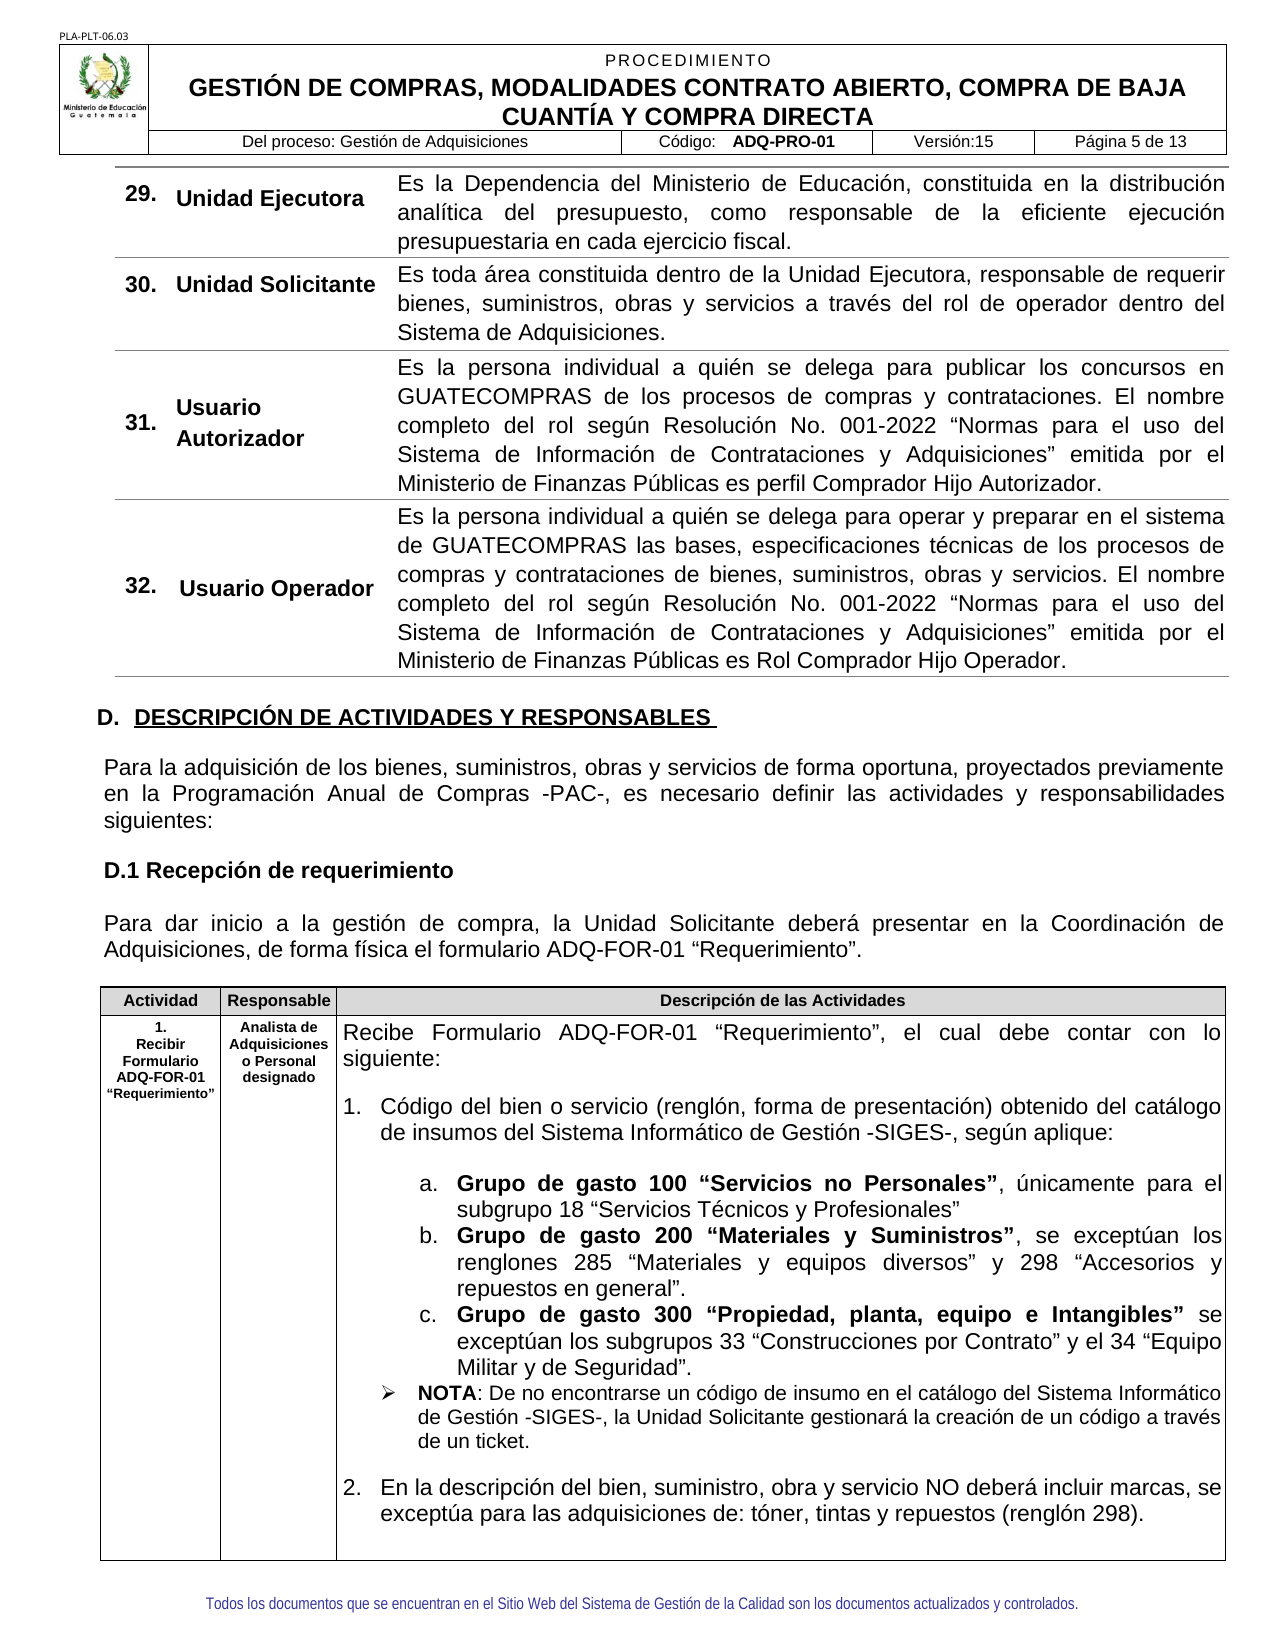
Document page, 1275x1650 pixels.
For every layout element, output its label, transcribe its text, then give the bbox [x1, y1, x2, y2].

text Para dar inicio a la gestión de compra, la Unidad Solicitante deberá presentar en la Coordinación de Adquisiciones, de forma física el formulario ADQ-FOR-01 “Requerimiento”. [103, 910, 1225, 962]
table_cell Unidad Solicitante [173, 258, 394, 350]
table_cell Usuario Operador [173, 500, 394, 676]
picture [62, 50, 147, 120]
table_cell [115, 168, 173, 257]
table_header Responsable [221, 988, 336, 1015]
table_cell Es toda área constituida dentro de la Unidad Ejecutora, responsable de requerir bienes, suministros, obras y servicios a través del rol de operador dentro del Sistema de Adquisiciones. [394, 258, 1228, 350]
text Para la adquisición de los bienes, suministros, obras y servicios de forma oportuna, proyectados previamente en la Programación Anual de Compras -PAC-, es necesario definir las actividades y responsabilidades siguientes: [103, 754, 1225, 833]
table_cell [337, 1016, 1225, 1559]
table_cell [115, 351, 173, 499]
table_cell Es la Dependencia del Ministerio de Educación, constituida en la distribución analítica del presupuesto, como responsable de la eficiente ejecución presupuestaria en cada ejercicio fiscal. [394, 168, 1228, 257]
table_header Descripción de las Actividades [337, 988, 1225, 1015]
text D.1 Recepción de requerimiento [103, 857, 1225, 883]
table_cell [221, 1016, 336, 1559]
table_cell Unidad Ejecutora Concentrada [173, 168, 394, 257]
table_cell [115, 500, 173, 676]
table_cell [101, 1016, 220, 1559]
table_header Actividad [101, 988, 220, 1015]
table_cell Es la persona individual a quién se delega para publicar los concursos en GUATECOMPRAS de los procesos de compras y contrataciones. El nombre completo del rol según Resolución No. 001-2022 “Normas para el uso del Sistema de Información de Contrataciones y Adquisiciones” emitida por el Ministerio de Finanzas Públicas es perfil Comprador Hijo Autorizador. [394, 351, 1228, 499]
table_cell Es la persona individual a quién se delega para operar y preparar en el sistema de GUATECOMPRAS las bases, especificaciones técnicas de los procesos de compras y contrataciones de bienes, suministros, obras y servicios. El nombre completo del rol según Resolución No. 001-2022 “Normas para el uso del Sistema de Información de Contrataciones y Adquisiciones” emitida por el Ministerio de Finanzas Públicas es Rol Comprador Hijo Operador. [394, 500, 1228, 676]
list DESCRIPCIÓN DE ACTIVIDADES Y RESPONSABLES [97, 704, 1225, 730]
table_cell [115, 258, 173, 350]
table_cell Usuario Autorizador [173, 351, 394, 499]
